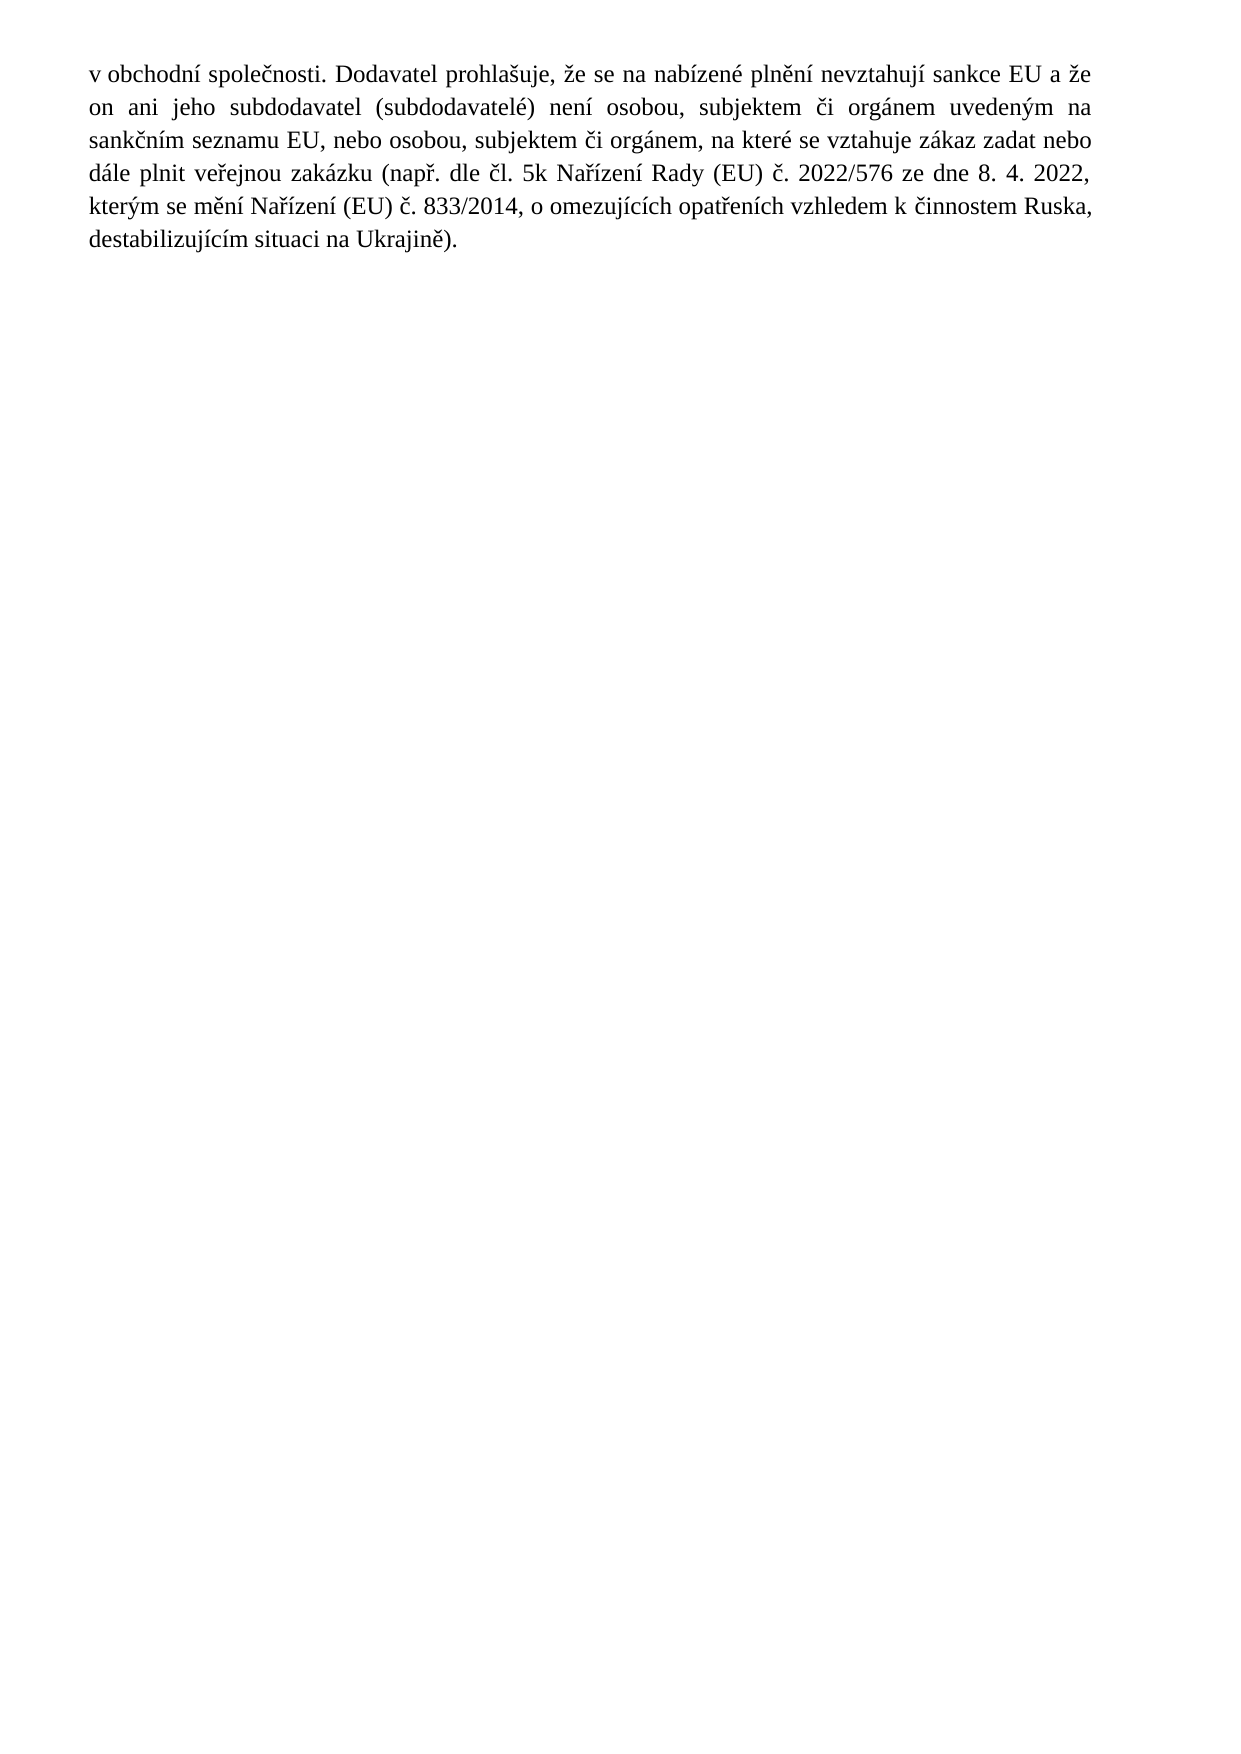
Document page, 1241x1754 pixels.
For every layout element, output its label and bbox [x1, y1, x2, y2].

text [89, 59, 1092, 253]
